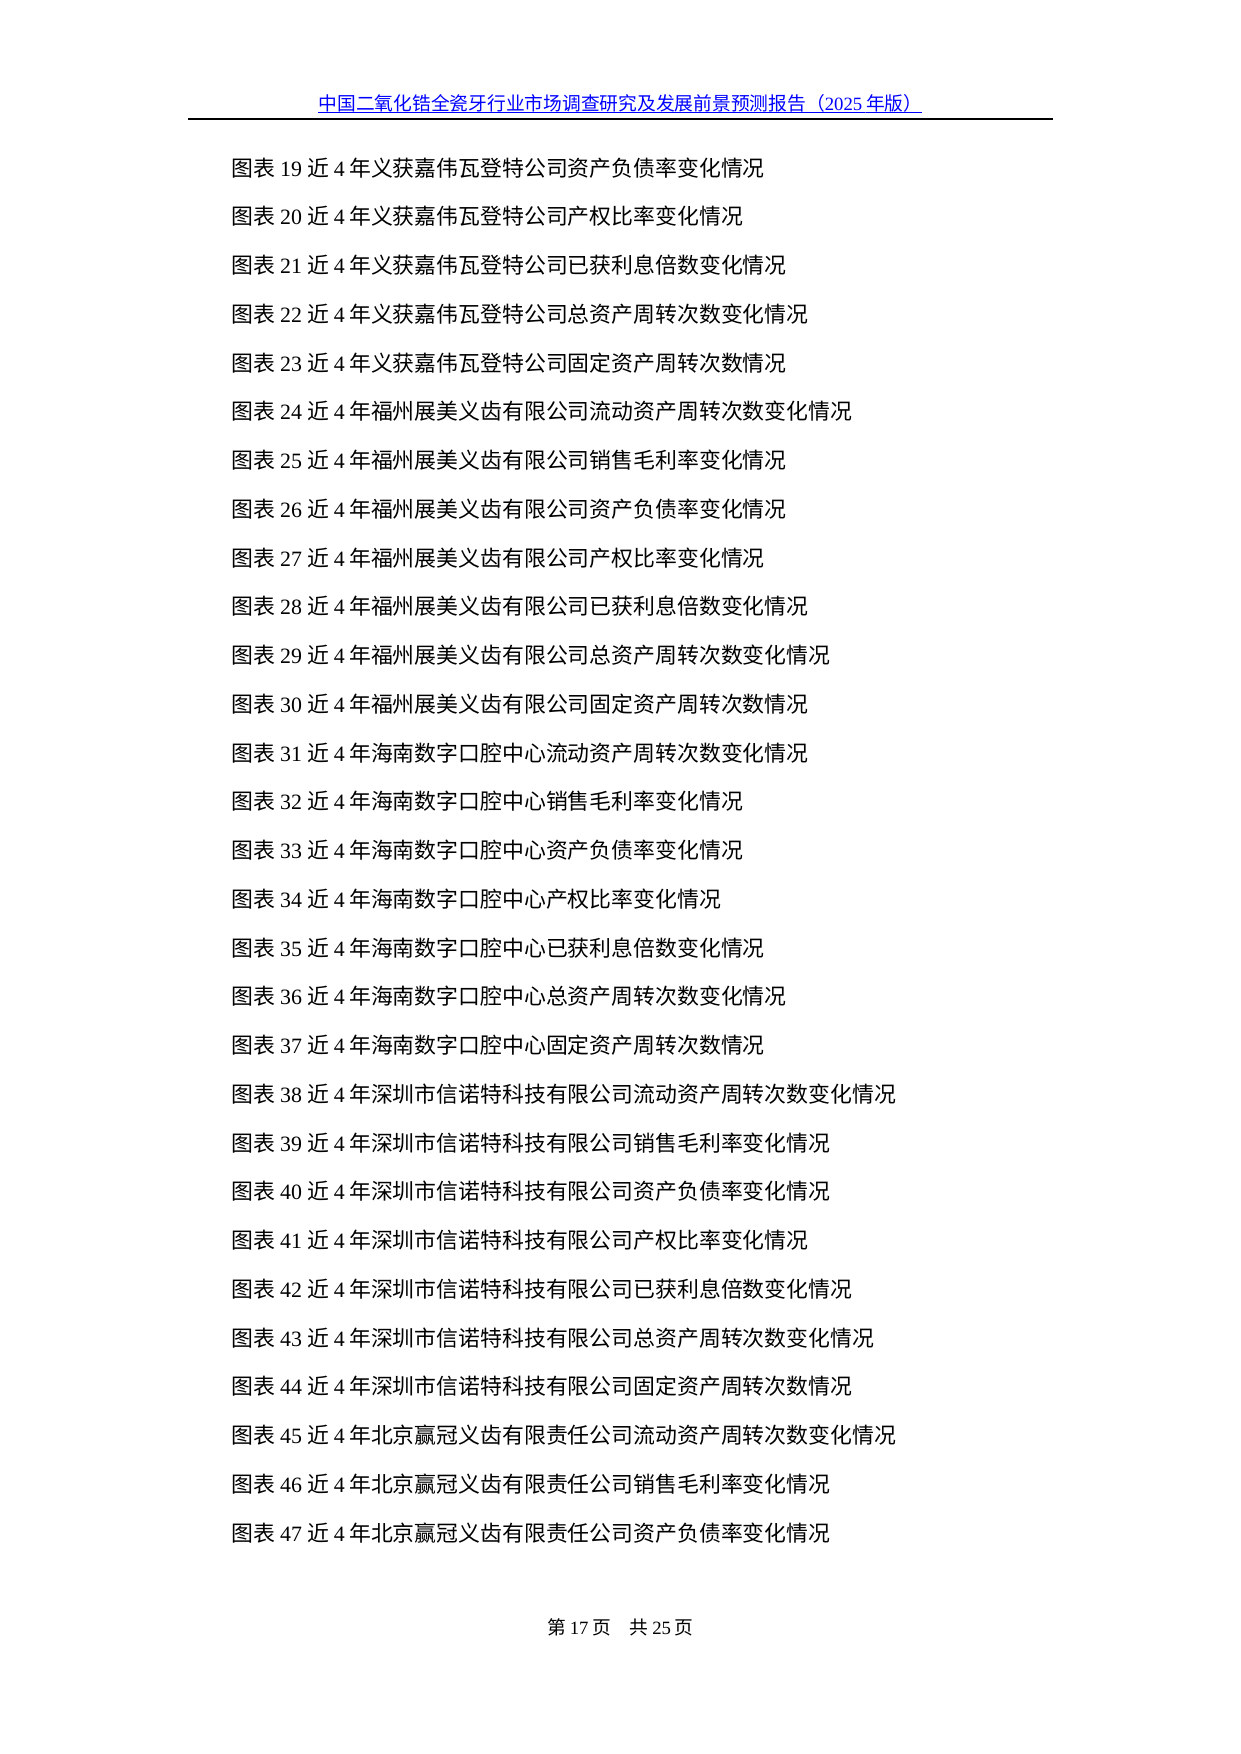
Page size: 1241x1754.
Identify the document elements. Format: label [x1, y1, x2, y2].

text [187, 150, 1053, 1548]
